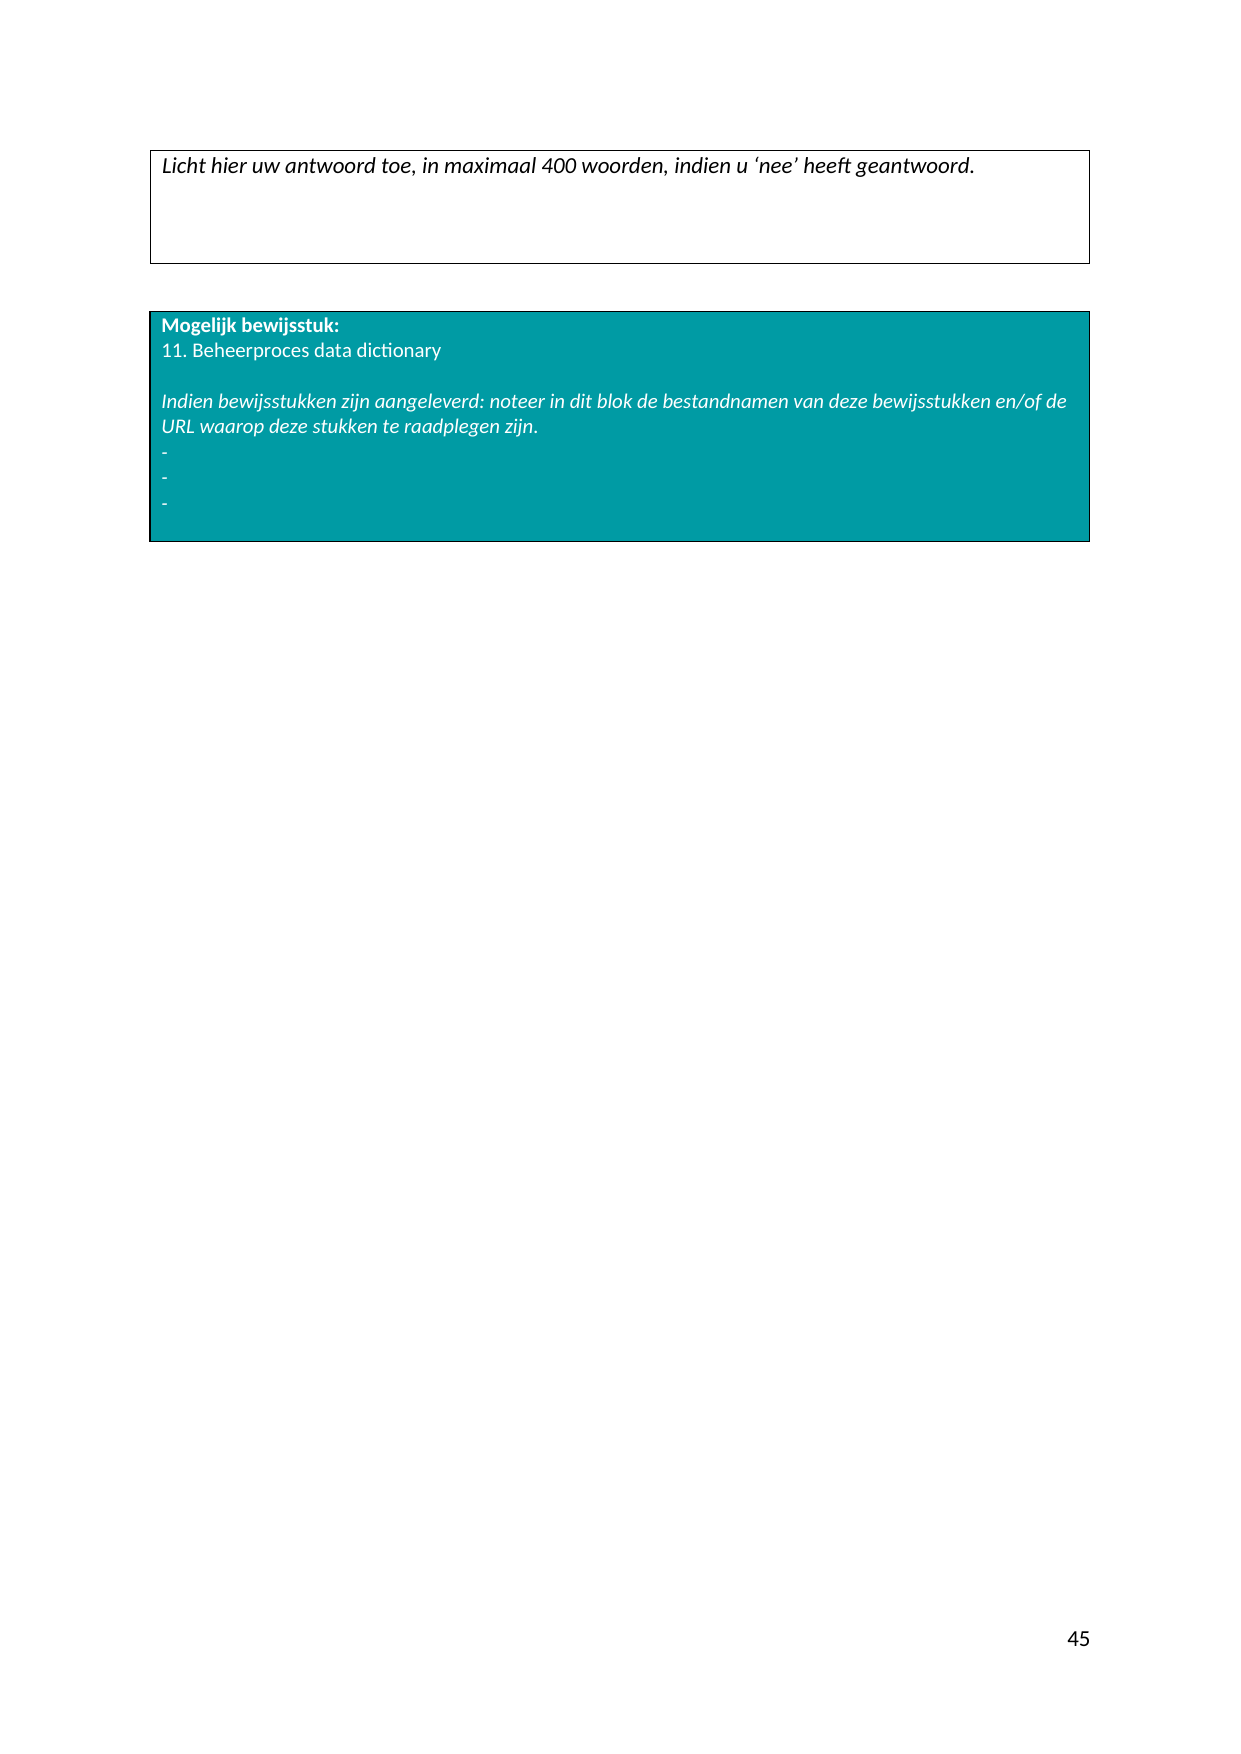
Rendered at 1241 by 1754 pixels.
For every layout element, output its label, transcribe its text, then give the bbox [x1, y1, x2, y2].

table_header Mogelijk bewijsstuk: 11. Beheerproces data dictionary Indien bewijsstukken zijn aangeleverd: noteer in dit blok de bestandnamen van deze bewijsstukken en/of de URL waarop deze stukken te raadplegen zijn. - - - [151, 312, 1089, 541]
table_header Licht hier uw antwoord toe, in maximaal 400 woorden, indien u ‘nee’ heeft geantwoord. [151, 151, 1089, 263]
